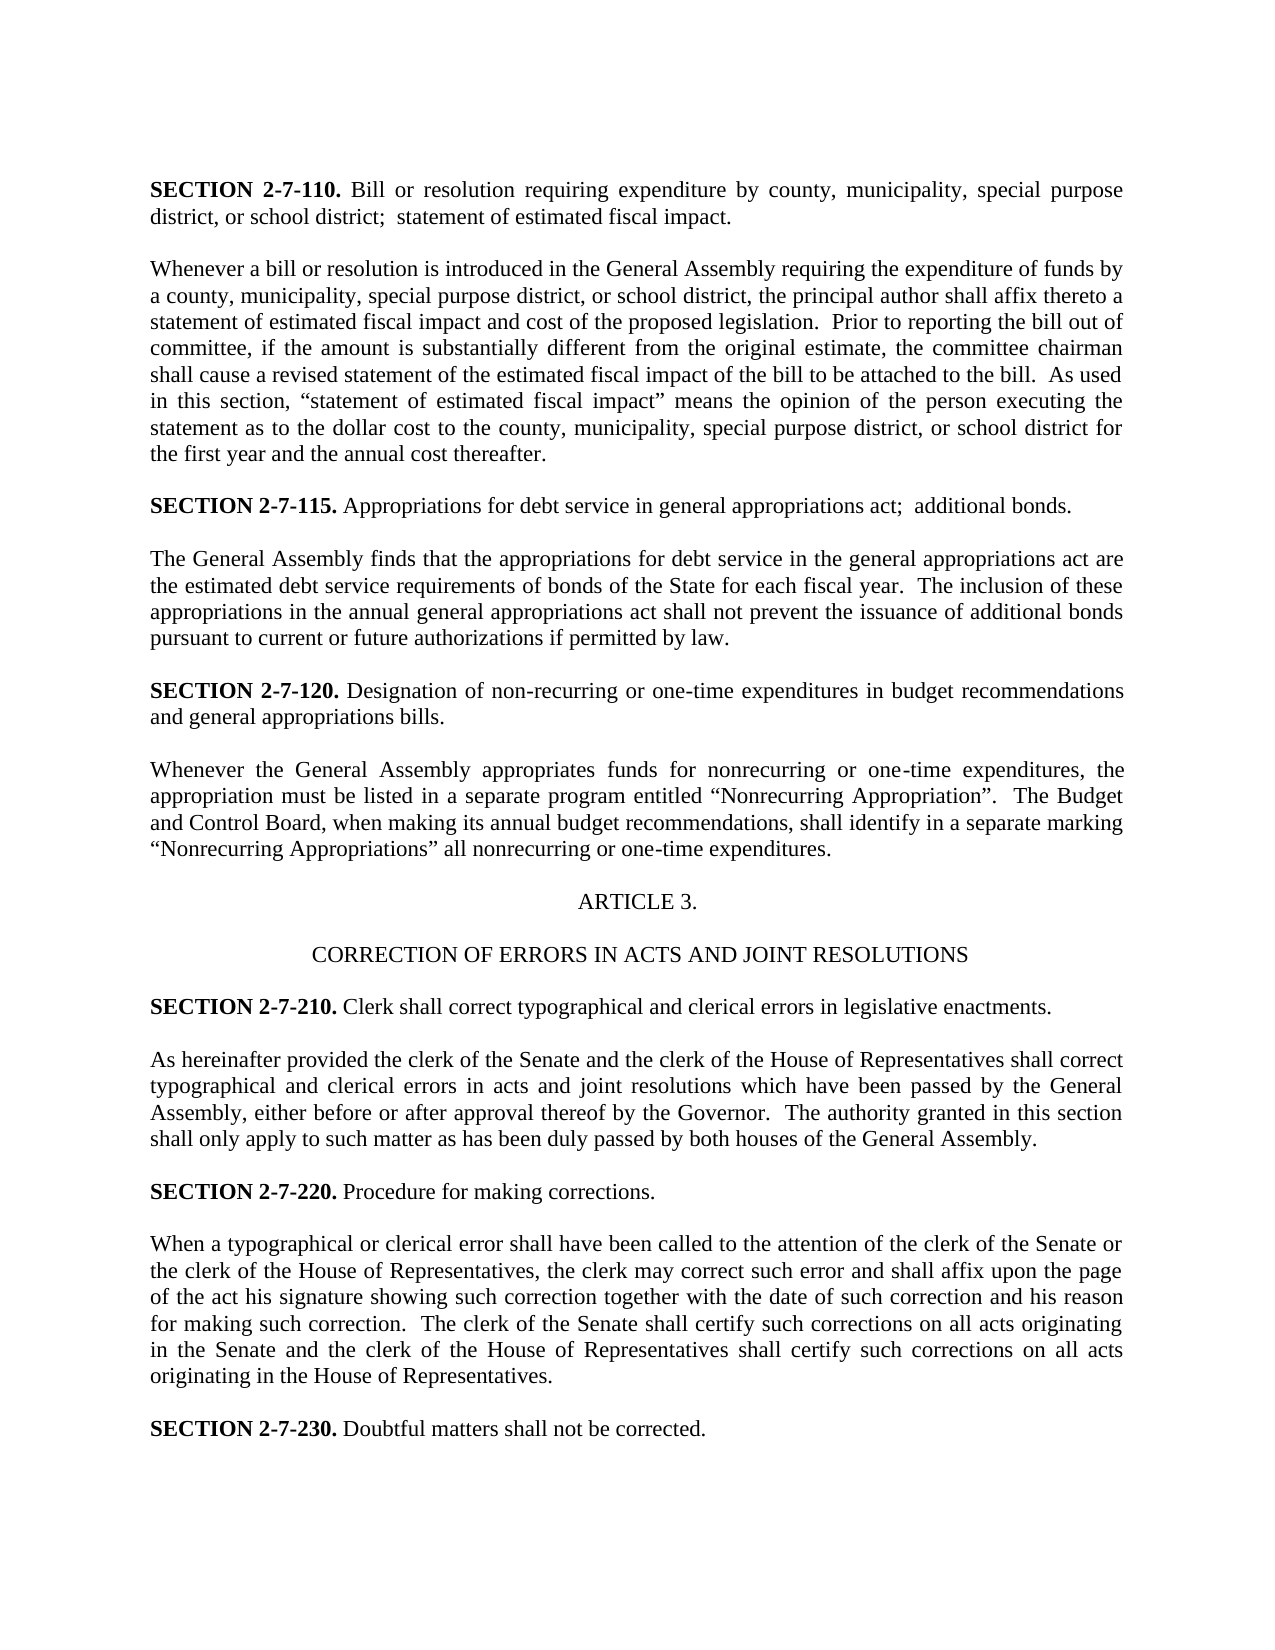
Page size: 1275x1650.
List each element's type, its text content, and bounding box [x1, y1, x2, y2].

text SECTION 2-7-230. Doubtful matters shall not be corrected. [150, 1415, 1125, 1441]
text SECTION 2-7-220. Procedure for making corrections. [150, 1178, 1125, 1204]
text ARTICLE 3. [150, 888, 1125, 914]
text Whenever the General Assembly appropriates funds for nonrecurring or one-time expenditures, the appropriation must be listed in a separate program entitled “Nonrecurring Appropriation”. The Budget and Control Board, when making its annual budget recommendations, shall identify in a separate marking “Nonrecurring Appropriations” all nonrecurring or one-time expenditures. [150, 756, 1125, 862]
text SECTION 2-7-115. Appropriations for debt service in general appropriations act; additional bonds. [150, 493, 1125, 519]
text The General Assembly finds that the appropriations for debt service in the general appropriations act are the estimated debt service requirements of bonds of the State for each fiscal year. The inclusion of these appropriations in the annual general appropriations act shall not prevent the issuance of additional bonds pursuant to current or future authorizations if permitted by law. [150, 545, 1125, 651]
text When a typographical or clerical error shall have been called to the attention of the clerk of the Senate or the clerk of the House of Representatives, the clerk may correct such error and shall affix upon the page of the act his signature showing such correction together with the date of such correction and his reason for making such correction. The clerk of the Senate shall certify such corrections on all acts originating in the Senate and the clerk of the House of Representatives shall certify such corrections on all acts originating in the House of Representatives. [150, 1231, 1125, 1389]
text SECTION 2-7-110. Bill or resolution requiring expenditure by county, municipality, special purpose district, or school district; statement of estimated fiscal impact. [150, 176, 1125, 229]
text CORRECTION OF ERRORS IN ACTS AND JOINT RESOLUTIONS [150, 941, 1125, 967]
text SECTION 2-7-120. Designation of non-recurring or one-time expenditures in budget recommendations and general appropriations bills. [150, 677, 1125, 730]
text Whenever a bill or resolution is introduced in the General Assembly requiring the expenditure of funds by a county, municipality, special purpose district, or school district, the principal author shall affix thereto a statement of estimated fiscal impact and cost of the proposed legislation. Prior to reporting the bill out of committee, if the amount is substantially different from the original estimate, the committee chairman shall cause a revised statement of the estimated fiscal impact of the bill to be attached to the bill. As used in this section, “statement of estimated fiscal impact” means the opinion of the person executing the statement as to the dollar cost to the county, municipality, special purpose district, or school district for the first year and the annual cost thereafter. [150, 255, 1125, 466]
text SECTION 2-7-210. Clerk shall correct typographical and clerical errors in legislative enactments. [150, 993, 1125, 1020]
text As hereinafter provided the clerk of the Senate and the clerk of the House of Representatives shall correct typographical and clerical errors in acts and joint resolutions which have been passed by the General Assembly, either before or after approval thereof by the Governor. The authority granted in this section shall only apply to such matter as has been duly passed by both houses of the General Assembly. [150, 1046, 1125, 1151]
